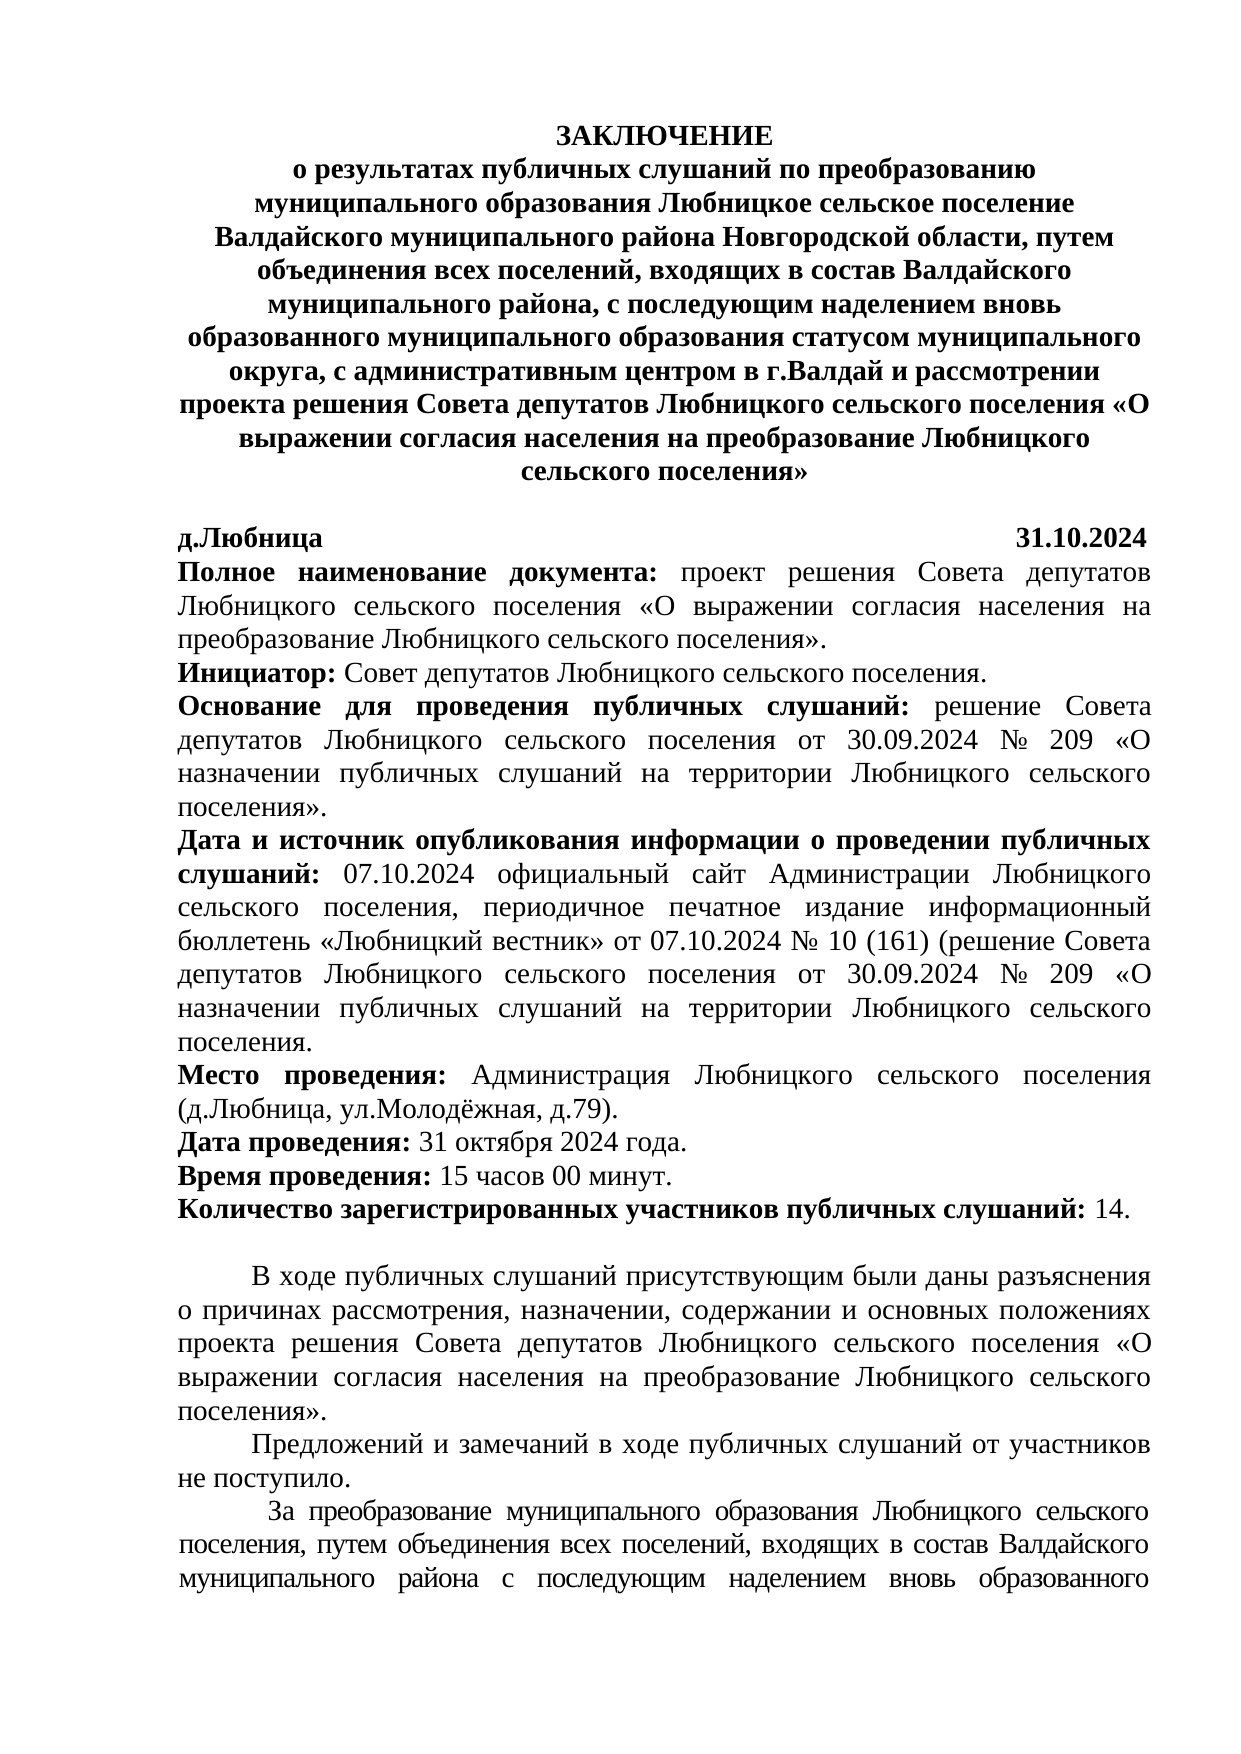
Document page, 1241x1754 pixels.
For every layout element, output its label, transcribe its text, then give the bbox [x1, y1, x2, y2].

text Дата и источник опубликования информации о проведении публичных слушаний: 07.10.2024 официальный сайт Администрации Любницкого сельского поселения, периодичное печатное издание информационный бюллетень «Любницкий вестник» от 07.10.2024 № 10 (161) (решение Совета депутатов Любницкого сельского поселения от 30.09.2024 № 209 «О назначении публичных слушаний на территории Любницкого сельского поселения. [177, 822, 1152, 1057]
text Место проведения: Администрация Любницкого сельского поселения (д.Любница, ул.Молодёжная, д.79). [177, 1057, 1152, 1124]
text В ходе публичных слушаний присутствующим были даны разъяснения о причинах рассмотрения, назначении, содержании и основных положениях проекта решения Совета депутатов Любницкого сельского поселения «О выражении согласия населения на преобразование Любницкого сельского поселения». [177, 1258, 1152, 1426]
text Количество зарегистрированных участников публичных слушаний: 14. [177, 1191, 1152, 1225]
text д.Любница 31.10.2024 [177, 521, 1152, 554]
text Предложений и замечаний в ходе публичных слушаний от участников не поступило. [177, 1426, 1152, 1493]
text о результатах публичных слушаний по преобразованию муниципального образования Любницкое сельское поселение Валдайского муниципального района Новгородской области, путем объединения всех поселений, входящих в состав Валдайского муниципального района, с последующим наделением вновь образованного муниципального образования статусом муниципального округа, с административным центром в г.Валдай и рассмотрении проекта решения Совета депутатов Любницкого сельского поселения «О выражении согласия населения на преобразование Любницкого сельского поселения» [177, 152, 1152, 487]
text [179, 1493, 1150, 1594]
text ЗАКЛЮЧЕНИЕ [177, 118, 1152, 152]
text Дата проведения: 31 октября 2024 года. [177, 1124, 1152, 1158]
text Время проведения: 15 часов 00 минут. [177, 1158, 1152, 1191]
text Полное наименование документа: проект решения Совета депутатов Любницкого сельского поселения «О выражении согласия населения на преобразование Любницкого сельского поселения». [177, 554, 1152, 655]
title Основание для проведения публичных слушаний: решение Совета депутатов Любницкого сельского поселения от 30.09.2024 № 209 «О назначении публичных слушаний на территории Любницкого сельского поселения». [177, 688, 1152, 822]
text Инициатор: Совет депутатов Любницкого сельского поселения. [177, 655, 1152, 688]
